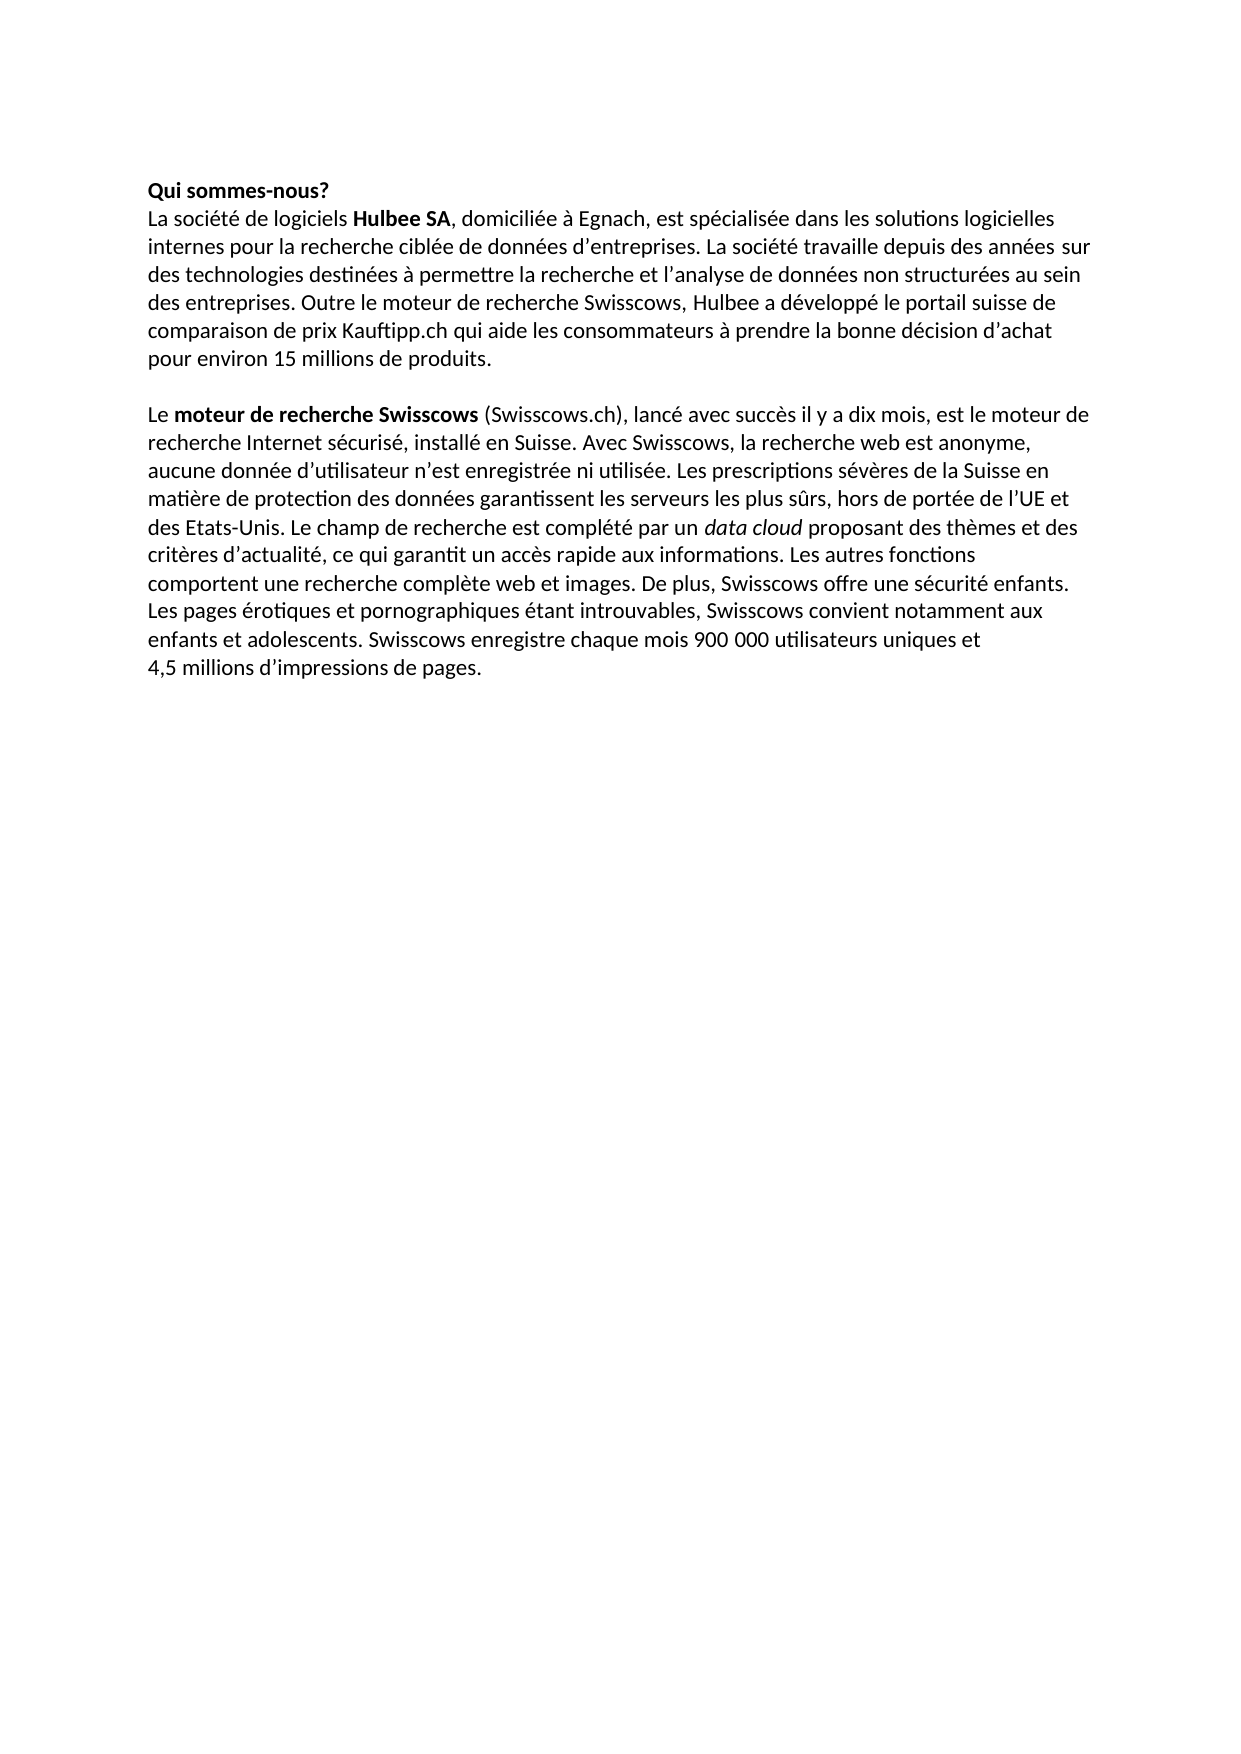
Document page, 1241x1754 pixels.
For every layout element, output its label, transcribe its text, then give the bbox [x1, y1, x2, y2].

text Qui sommes-nous? [148, 176, 1093, 204]
text La société de logiciels Hulbee SA, domiciliée à Egnach, est spécialisée dans les solutions logicielles internes pour la recherche ciblée de données d’entreprises. La société travaille depuis des années sur des technologies destinées à permettre la recherche et l’analyse de données non structurées au sein des entreprises. Outre le moteur de recherche Swisscows, Hulbee a développé le portail suisse de comparaison de prix Kauftipp.ch qui aide les consommateurs à prendre la bonne décision d’achat pour environ 15 millions de produits. [148, 204, 1093, 372]
text Le moteur de recherche Swisscows (Swisscows.ch), lancé avec succès il y a dix mois, est le moteur de recherche Internet sécurisé, installé en Suisse. Avec Swisscows, la recherche web est anonyme, aucune donnée d’utilisateur n’est enregistrée ni utilisée. Les prescriptions sévères de la Suisse en matière de protection des données garantissent les serveurs les plus sûrs, hors de portée de l’UE et des Etats-Unis. Le champ de recherche est complété par un data cloud proposant des thèmes et des critères d’actualité, ce qui garantit un accès rapide aux informations. Les autres fonctions comportent une recherche complète web et images. De plus, Swisscows offre une sécurité enfants. Les pages érotiques et pornographiques étant introuvables, Swisscows convient notamment aux enfants et adolescents. Swisscows enregistre chaque mois 900 000 utilisateurs uniques et 4,5 millions d’impressions de pages. [148, 401, 1093, 681]
